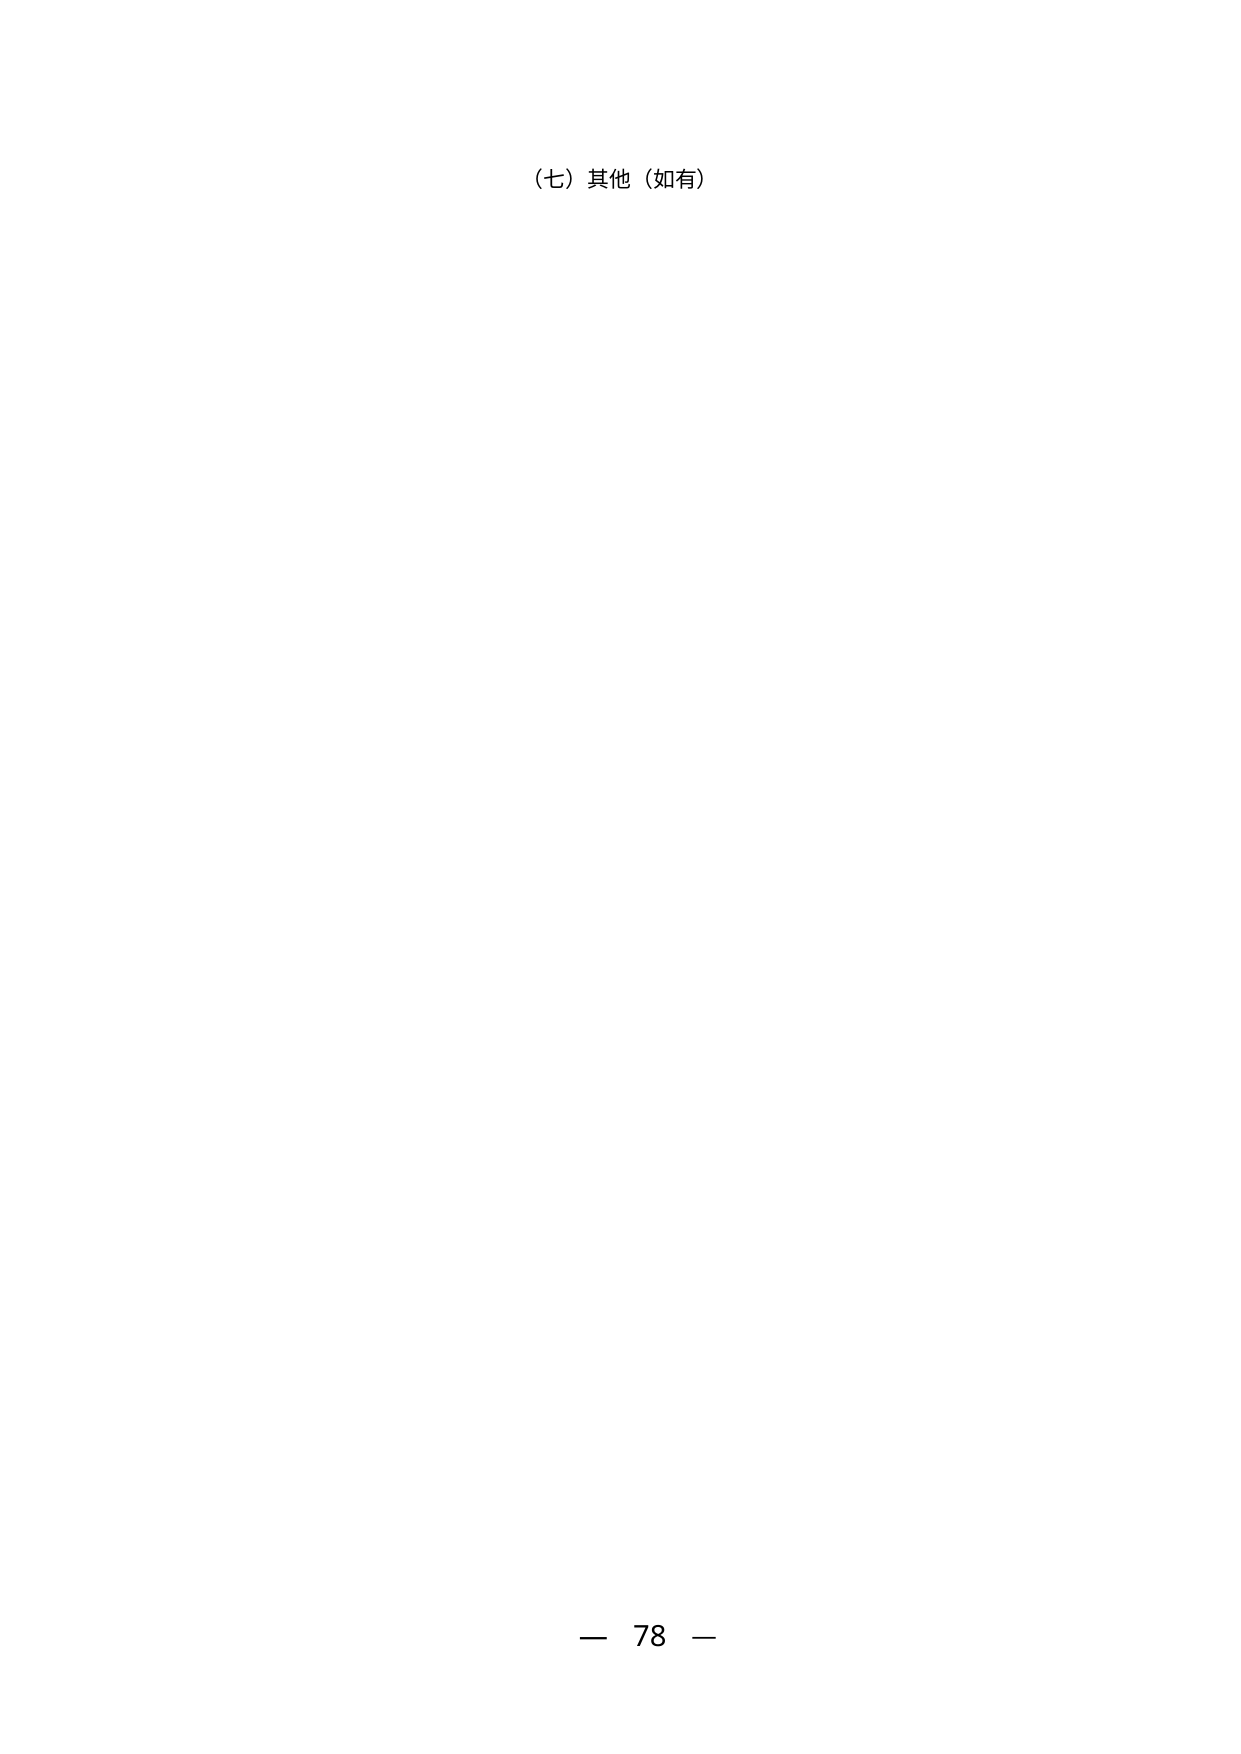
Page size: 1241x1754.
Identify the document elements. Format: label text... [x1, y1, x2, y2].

text （七）其他（如有） [187, 162, 1053, 194]
